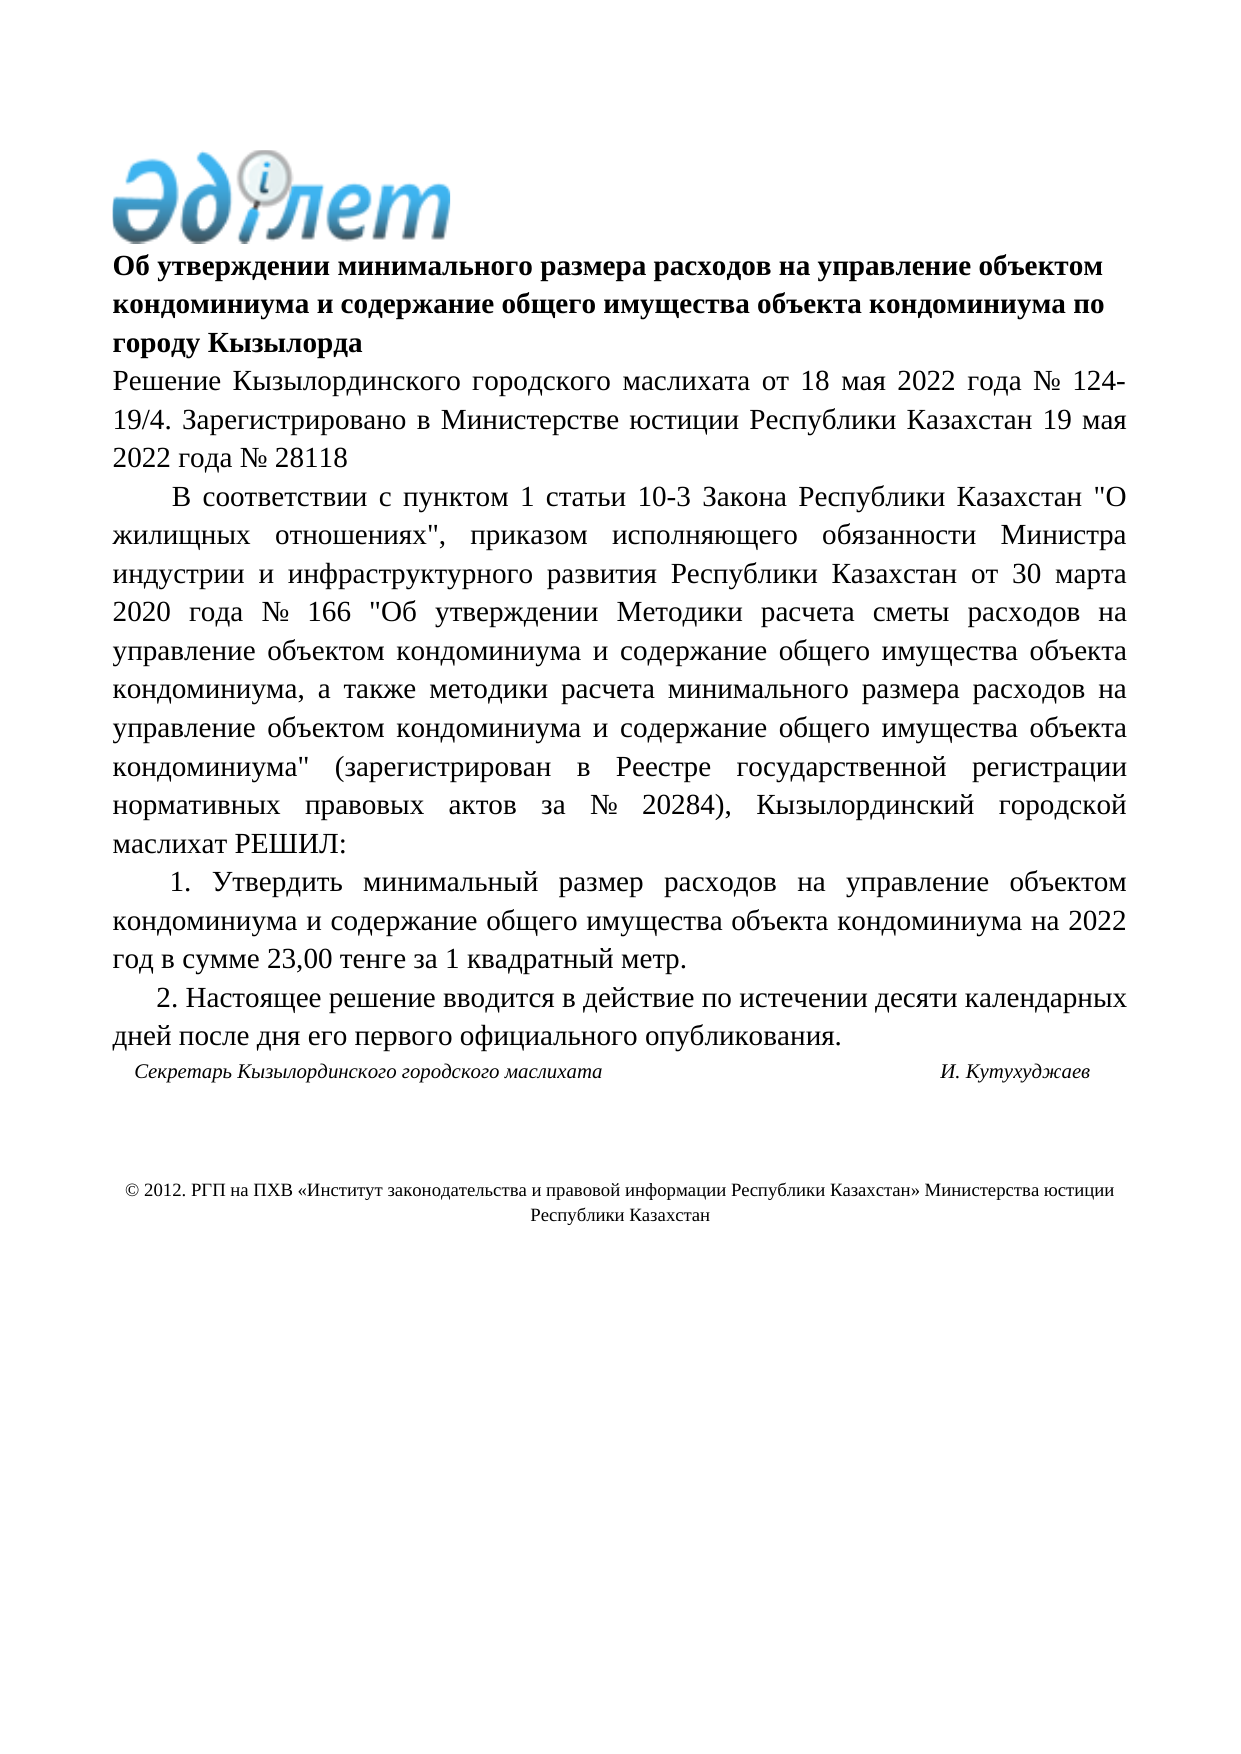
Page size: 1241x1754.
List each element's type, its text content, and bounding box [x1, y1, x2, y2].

text © 2012. РГП на ПХВ «Институт законодательства и правовой информации Республики Казахстан» Министерства юстиции Республики Казахстан [112, 1179, 1128, 1225]
table_header И. Кутухуджаев [939, 1057, 1240, 1088]
picture [112, 150, 451, 244]
text В соответствии с пунктом 1 статьи 10-3 Закона Республики Казахстан "О жилищных отношениях", приказом исполняющего обязанности Министра индустрии и инфраструктурного развития Республики Казахстан от 30 марта 2020 года № 166 "Об утверждении Методики расчета сметы расходов на управление объектом кондоминиума и содержание общего имущества объекта кондоминиума, а также методики расчета минимального размера расходов на управление объектом кондоминиума и содержание общего имущества объекта кондоминиума" (зарегистрирован в Реестре государственной регистрации нормативных правовых актов за № 20284), Кызылординский городской маслихат РЕШИЛ: [112, 479, 1128, 859]
text 2. Настоящее решение вводится в действие по истечении десяти календарных дней после дня его первого официального опубликования. [112, 980, 1128, 1052]
table_header Секретарь Кызылординского городского маслихата [101, 1057, 939, 1088]
text 1. Утвердить минимальный размер расходов на управление объектом кондоминиума и содержание общего имущества объекта кондоминиума на 2022 год в сумме 23,00 тенге за 1 квадратный метр. [112, 864, 1128, 975]
text Об утверждении минимального размера расходов на управление объектом кондоминиума и содержание общего имущества объекта кондоминиума по городу Кызылорда [112, 248, 1128, 358]
text Решение Кызылординского городского маслихата от 18 мая 2022 года № 124-19/4. Зарегистрировано в Министерстве юстиции Республики Казахстан 19 мая 2022 года № 28118 [112, 363, 1128, 474]
